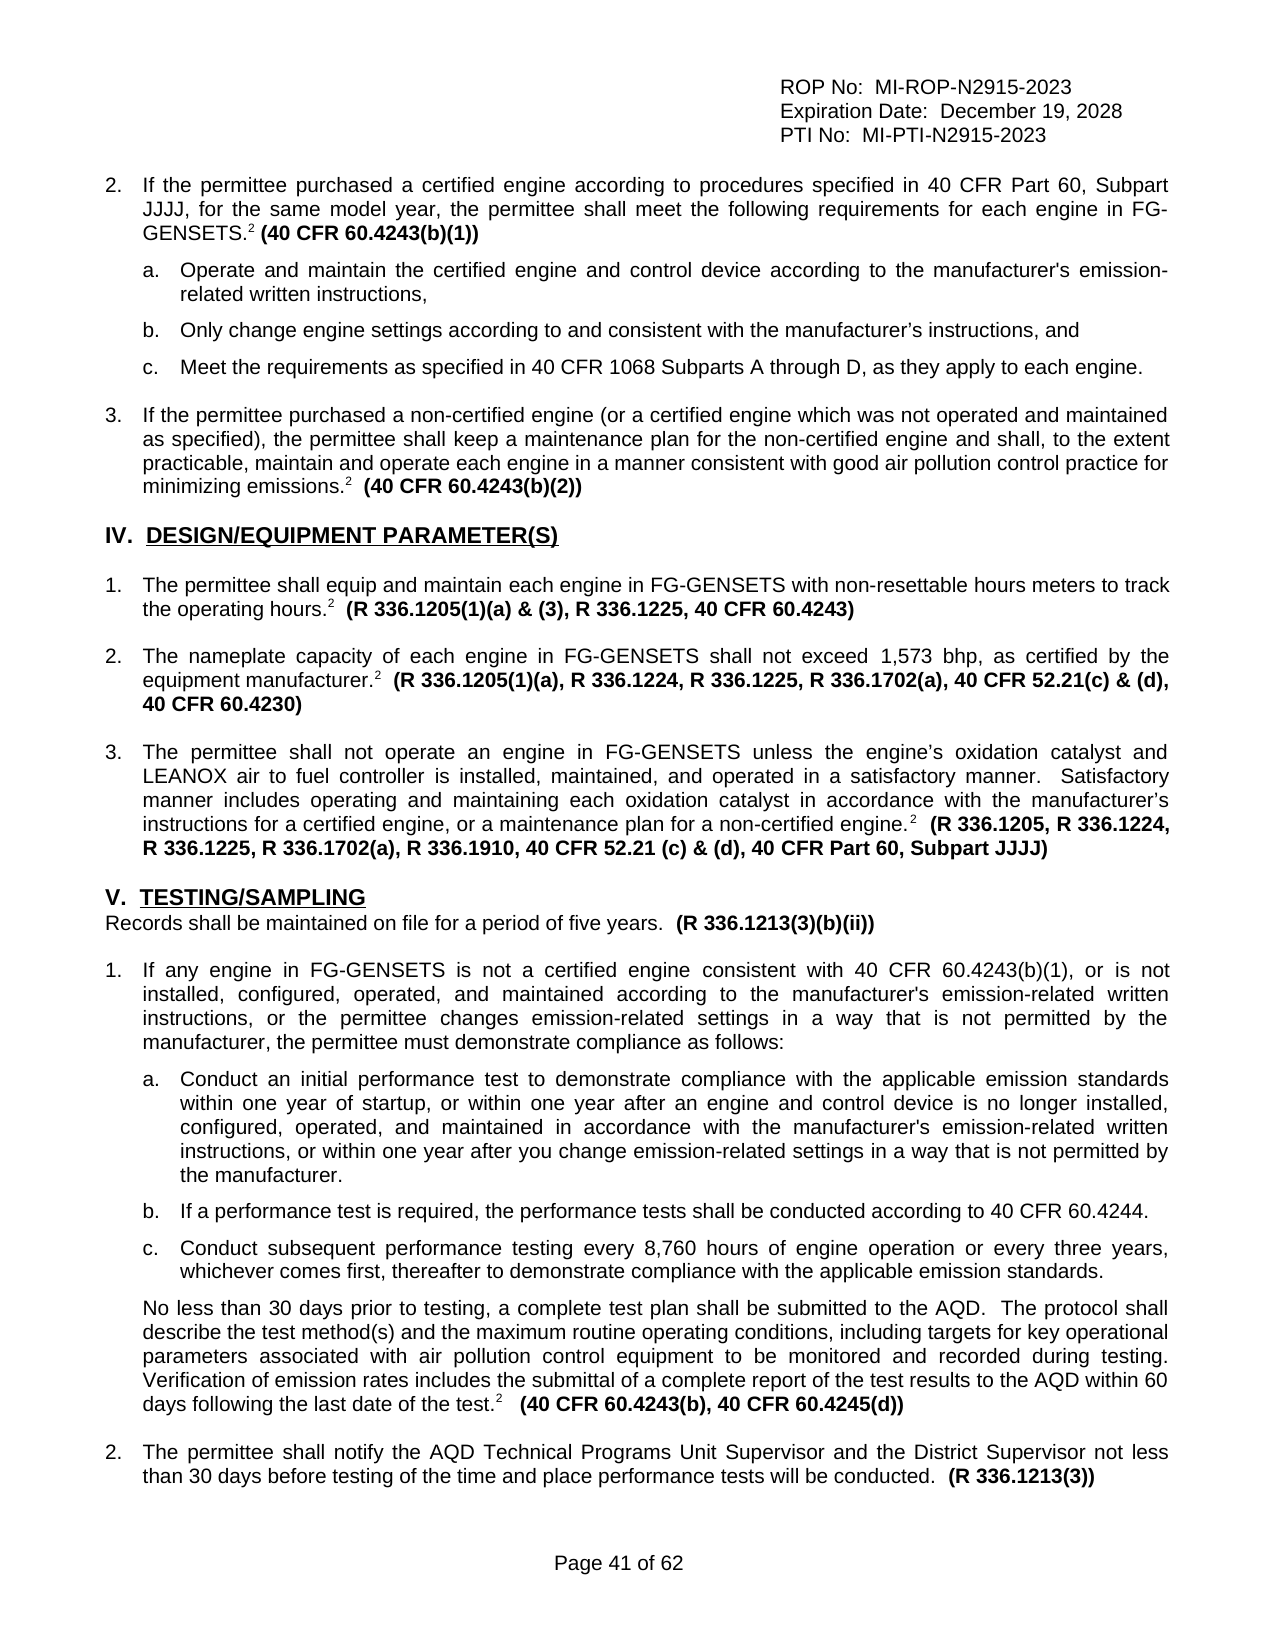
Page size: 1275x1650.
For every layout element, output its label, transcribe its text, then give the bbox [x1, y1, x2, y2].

text 2. The permittee shall notify the AQD Technical Programs Unit Supervisor and the District Supervisor not less than 30 days before testing of the time and place performance tests will be conducted. (R 336.1213(3)) [105, 1439, 1170, 1487]
text 1. If any engine in FG-GENSETS is not a certified engine consistent with 40 CFR 60.4243(b)(1), or is not installed, configured, operated, and maintained according to the manufacturer's emission-related written instructions, or the permittee changes emission-related settings in a way that is not permitted by the manufacturer, the permittee must demonstrate compliance as follows: [105, 958, 1170, 1054]
list Only change engine settings according to and consistent with the manufacturer’s instructions, and [142, 318, 1170, 342]
text No less than 30 days prior to testing, a complete test plan shall be submitted to the AQD. The protocol shall describe the test method(s) and the maximum routine operating conditions, including targets for key operational parameters associated with air pollution control equipment to be monitored and recorded during testing. Verification of emission rates includes the submittal of a complete report of the test results to the AQD within 60 days following the last date of the test.2 (40 CFR 60.4243(b), 40 CFR 60.4245(d)) [142, 1296, 1170, 1416]
text 2. The nameplate capacity of each engine in FG-GENSETS shall not exceed 1,573 bhp, as certified by the equipment manufacturer.2 (R 336.1205(1)(a), R 336.1224, R 336.1225, R 336.1702(a), 40 CFR 52.21(c) & (d), 40 CFR 60.4230) [105, 644, 1170, 716]
text 1. The permittee shall equip and maintain each engine in FG-GENSETS with non-resettable hours meters to track the operating hours.2 (R 336.1205(1)(a) & (3), R 336.1225, 40 CFR 60.4243) [105, 572, 1170, 620]
text 3. If the permittee purchased a non-certified engine (or a certified engine which was not operated and maintained as specified), the permittee shall keep a maintenance plan for the non-certified engine and shall, to the extent practicable, maintain and operate each engine in a manner consistent with good air pollution control practice for minimizing emissions.2 (40 CFR 60.4243(b)(2)) [105, 402, 1170, 498]
list If a performance test is required, the performance tests shall be conducted according to 40 CFR 60.4244. [142, 1199, 1170, 1223]
list Operate and maintain the certified engine and control device according to the manufacturer's emission-related written instructions, [142, 258, 1170, 306]
text 2. If the permittee purchased a certified engine according to procedures specified in 40 CFR Part 60, Subpart JJJJ, for the same model year, the permittee shall meet the following requirements for each engine in FG-GENSETS.2 (40 CFR 60.4243(b)(1)) [105, 173, 1170, 245]
text IV. DESIGN/EQUIPMENT PARAMETER(S) [105, 522, 1170, 548]
text V. TESTING/SAMPLING [105, 884, 1170, 910]
text 3. The permittee shall not operate an engine in FG-GENSETS unless the engine’s oxidation catalyst and LEANOX air to fuel controller is installed, maintained, and operated in a satisfactory manner. Satisfactory manner includes operating and maintaining each oxidation catalyst in accordance with the manufacturer’s instructions for a certified engine, or a maintenance plan for a non-certified engine.2 (R 336.1205, R 336.1224, R 336.1225, R 336.1702(a), R 336.1910, 40 CFR 52.21 (c) & (d), 40 CFR Part 60, Subpart JJJJ) [105, 740, 1170, 860]
list Conduct an initial performance test to demonstrate compliance with the applicable emission standards within one year of startup, or within one year after an engine and control device is no longer installed, configured, operated, and maintained in accordance with the manufacturer's emission-related written instructions, or within one year after you change emission-related settings in a way that is not permitted by the manufacturer. [142, 1067, 1170, 1186]
list Conduct subsequent performance testing every 8,760 hours of engine operation or every three years, whichever comes first, thereafter to demonstrate compliance with the applicable emission standards. [142, 1235, 1170, 1283]
text Records shall be maintained on file for a period of five years. (R 336.1213(3)(b)(ii)) [105, 910, 1170, 934]
list Meet the requirements as specified in 40 CFR 1068 Subparts A through D, as they apply to each engine. [142, 354, 1170, 378]
